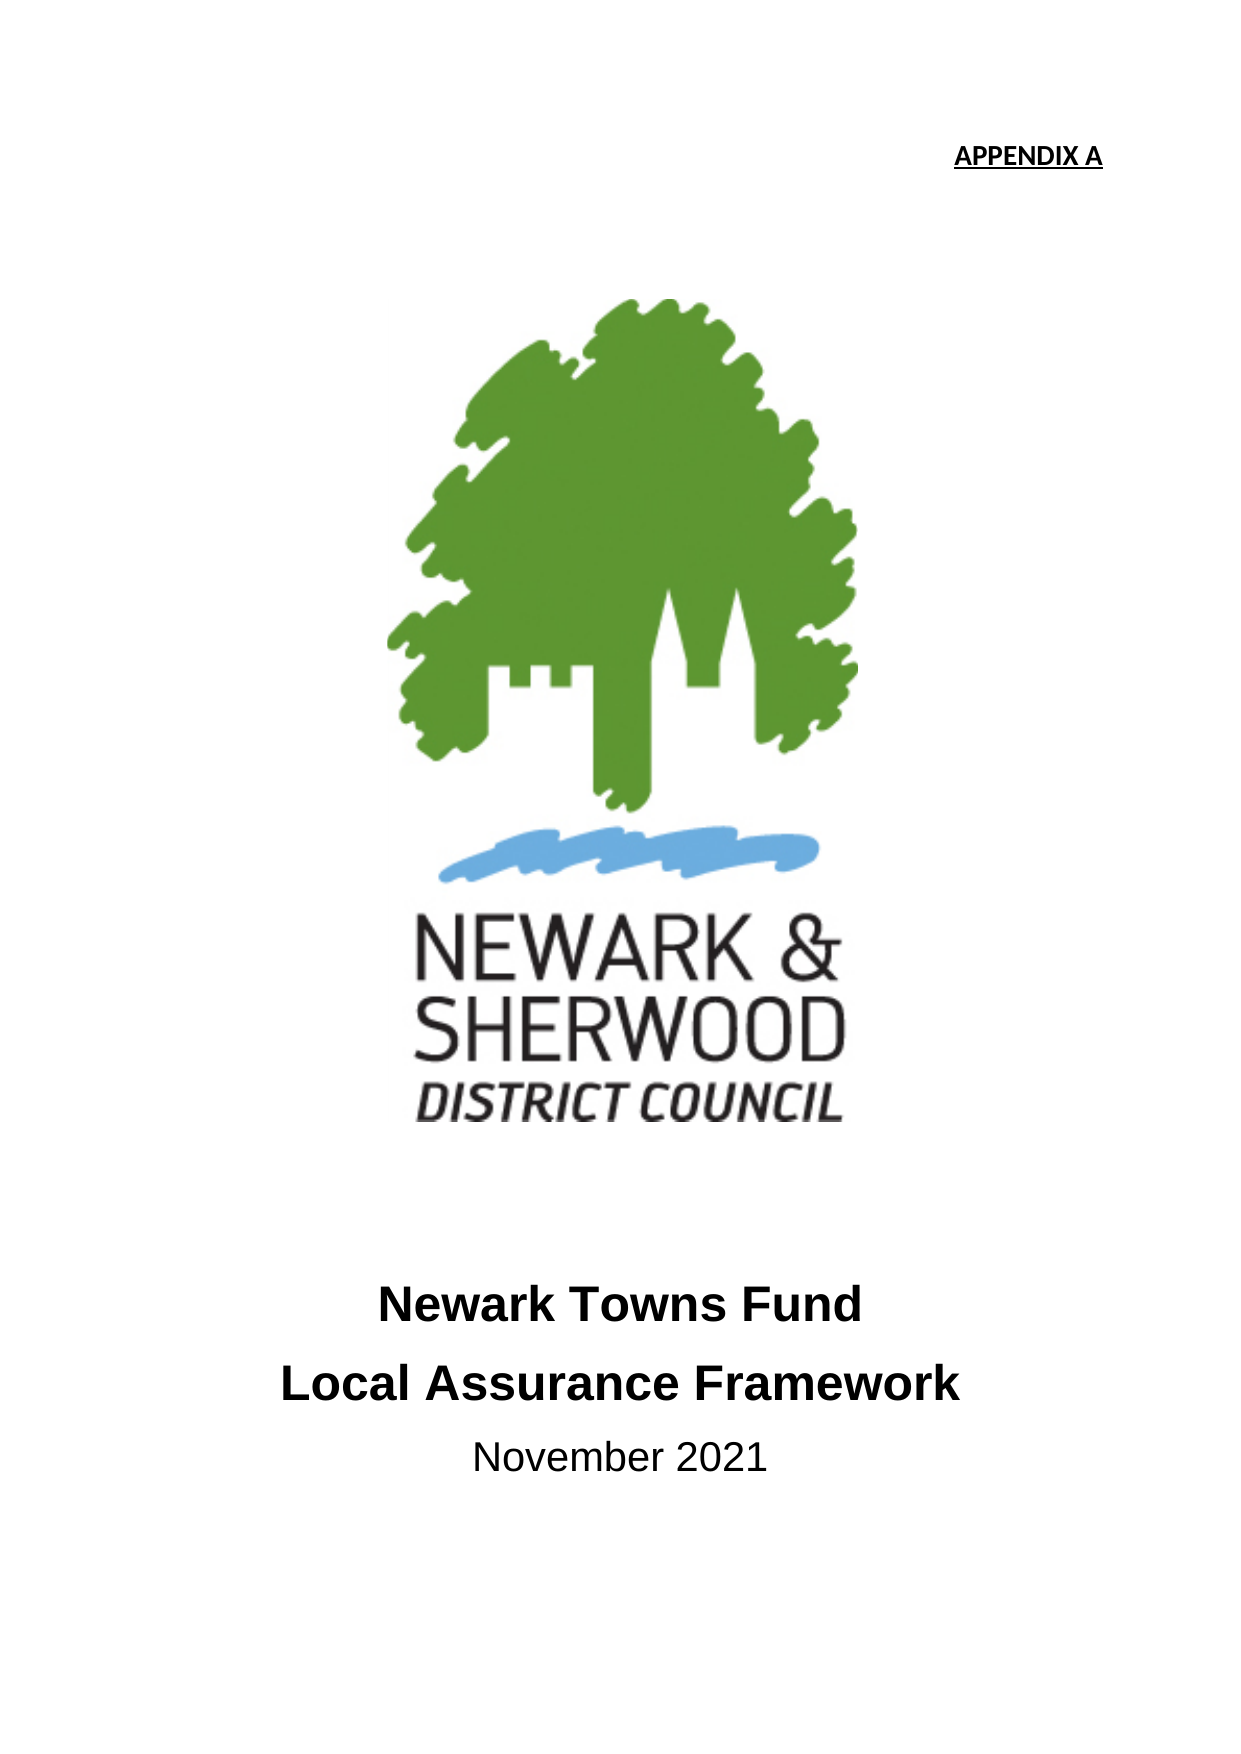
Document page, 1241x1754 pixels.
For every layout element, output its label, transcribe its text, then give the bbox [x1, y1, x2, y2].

text November 2021 [277, 1432, 963, 1480]
text Local Assurance Framework [278, 1353, 963, 1411]
text Newark Towns Fund [278, 1275, 963, 1332]
text APPENDIX A [139, 137, 1103, 172]
picture [387, 299, 858, 1122]
